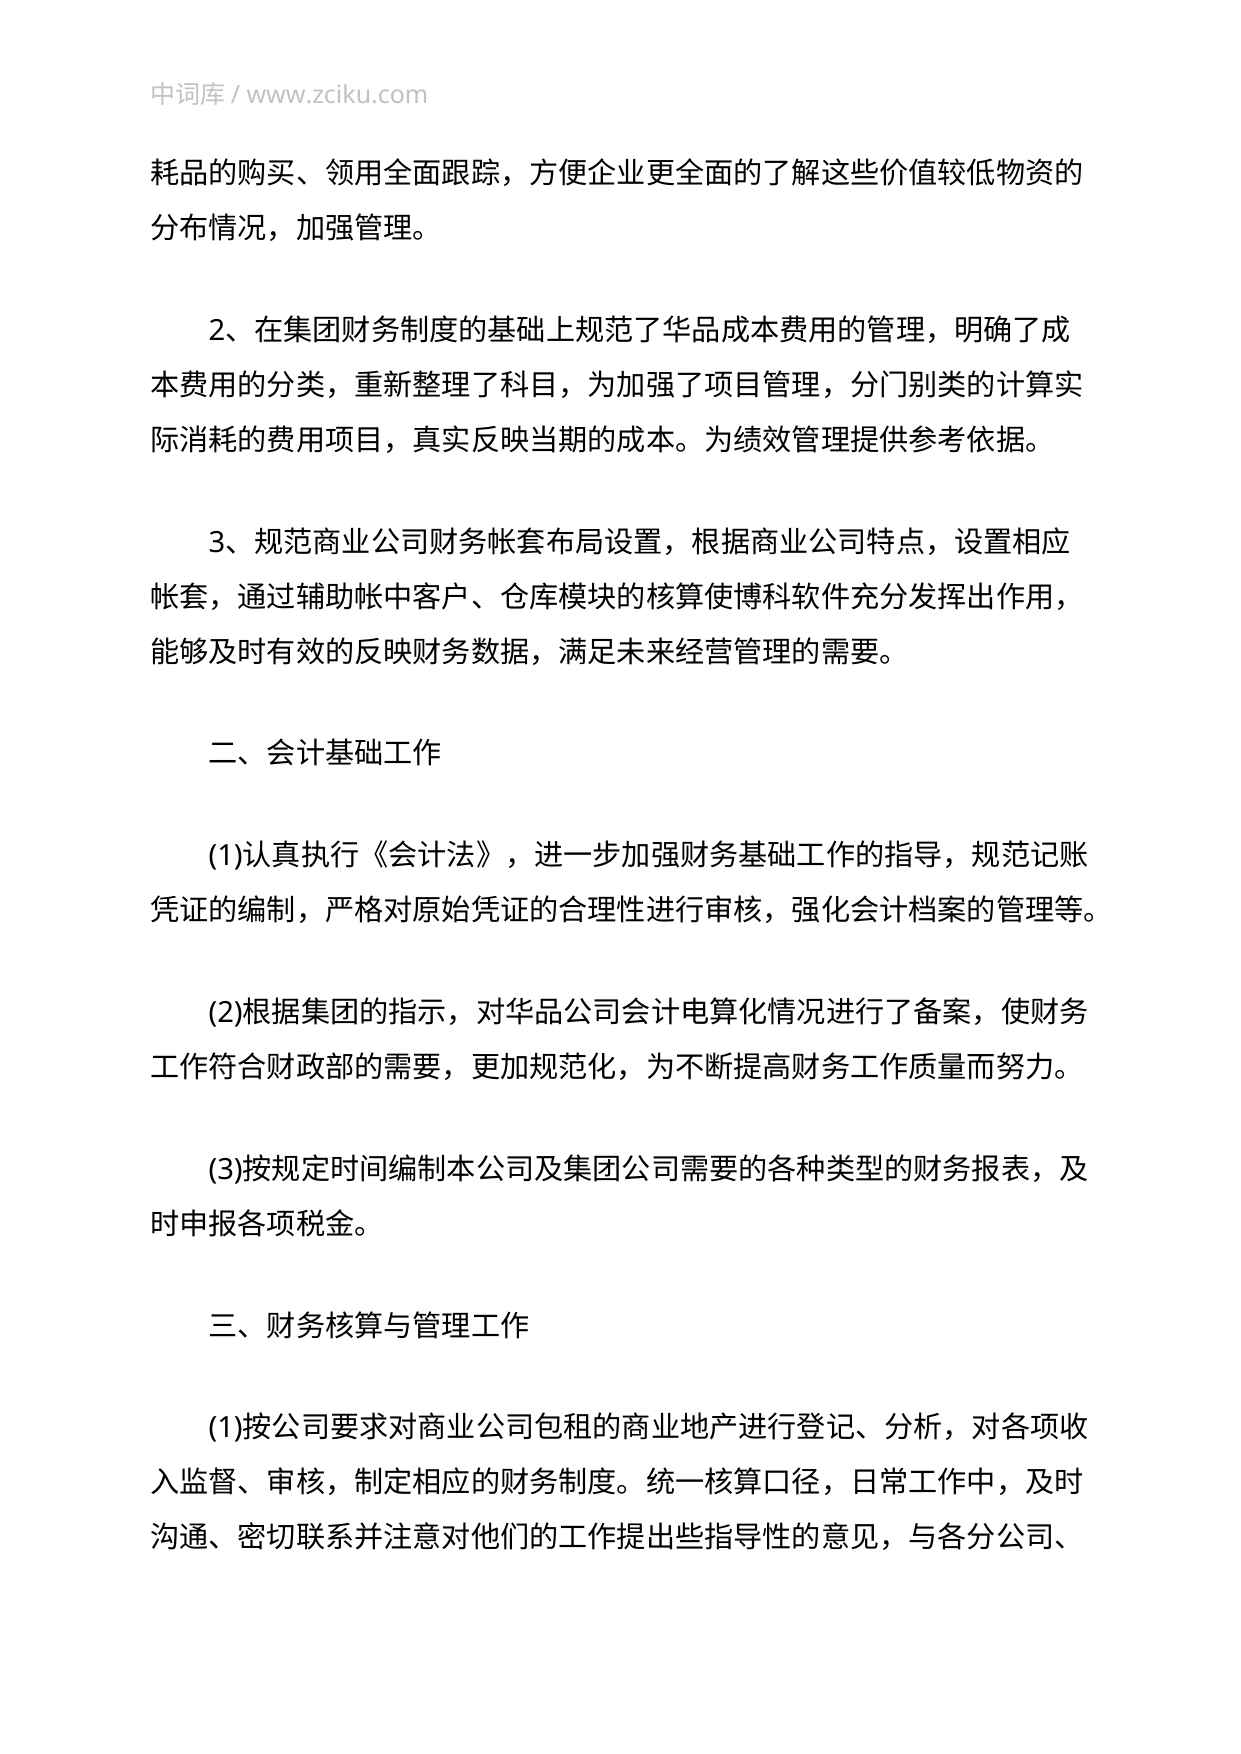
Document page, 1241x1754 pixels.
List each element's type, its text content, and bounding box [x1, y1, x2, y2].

text (3)按规定时间编制本公司及集团公司需要的各种类型的财务报表，及时申报各项税金。 [150, 1145, 1090, 1243]
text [150, 150, 1090, 247]
text 二、会计基础工作 [150, 730, 1090, 772]
text 3、规范商业公司财务帐套布局设置，根据商业公司特点，设置相应帐套，通过辅助帐中客户、仓库模块的核算使博科软件充分发挥出作用，能够及时有效的反映财务数据，满足未来经营管理的需要。 [150, 518, 1090, 671]
text (2)根据集团的指示，对华品公司会计电算化情况进行了备案，使财务工作符合财政部的需要，更加规范化，为不断提高财务工作质量而努力。 [150, 988, 1090, 1086]
text (1)认真执行《会计法》，进一步加强财务基础工作的指导，规范记账凭证的编制，严格对原始凭证的合理性进行审核，强化会计档案的管理等。 [150, 832, 1090, 929]
text 三、财务核算与管理工作 [150, 1302, 1090, 1344]
text 2、在集团财务制度的基础上规范了华品成本费用的管理，明确了成本费用的分类，重新整理了科目，为加强了项目管理，分门别类的计算实际消耗的费用项目，真实反映当期的成本。为绩效管理提供参考依据。 [150, 307, 1090, 459]
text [150, 1404, 1090, 1556]
